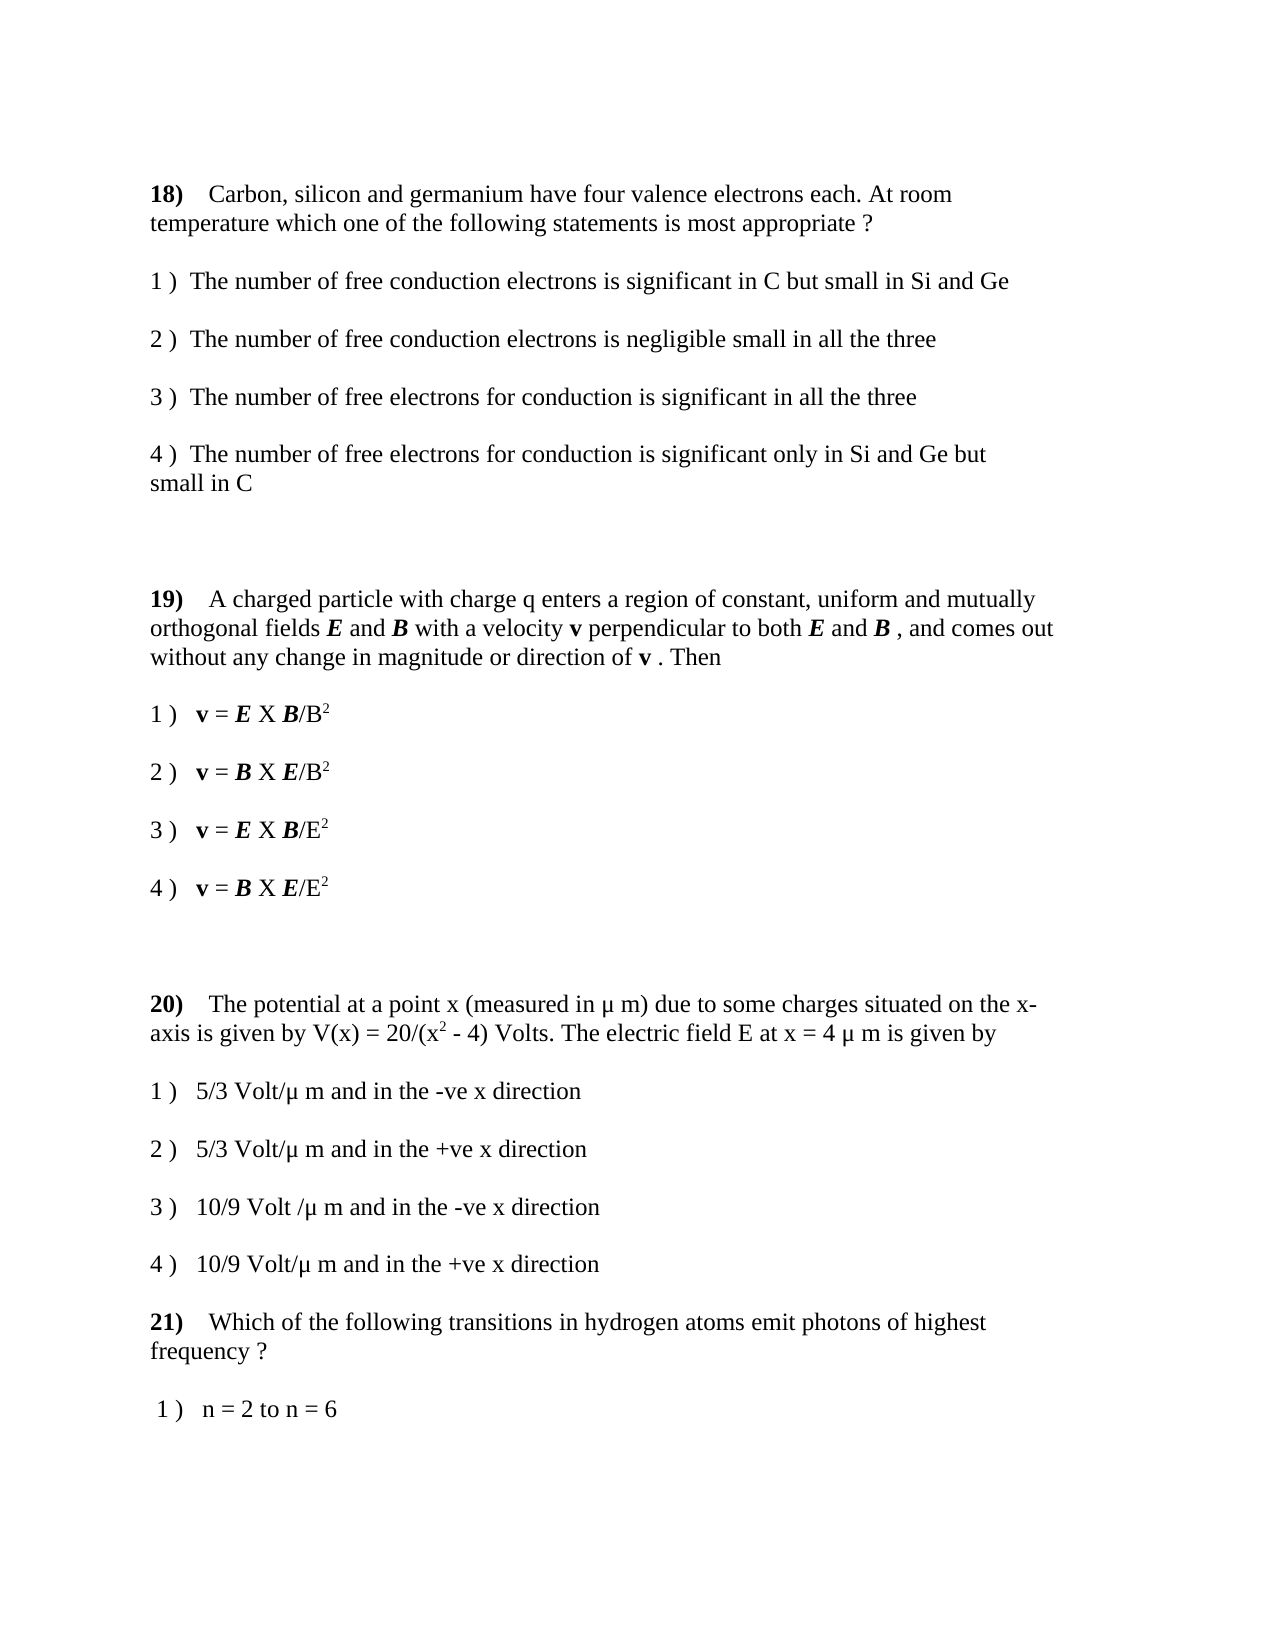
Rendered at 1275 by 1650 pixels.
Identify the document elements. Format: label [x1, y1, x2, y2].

table_cell [150, 150, 1087, 1452]
